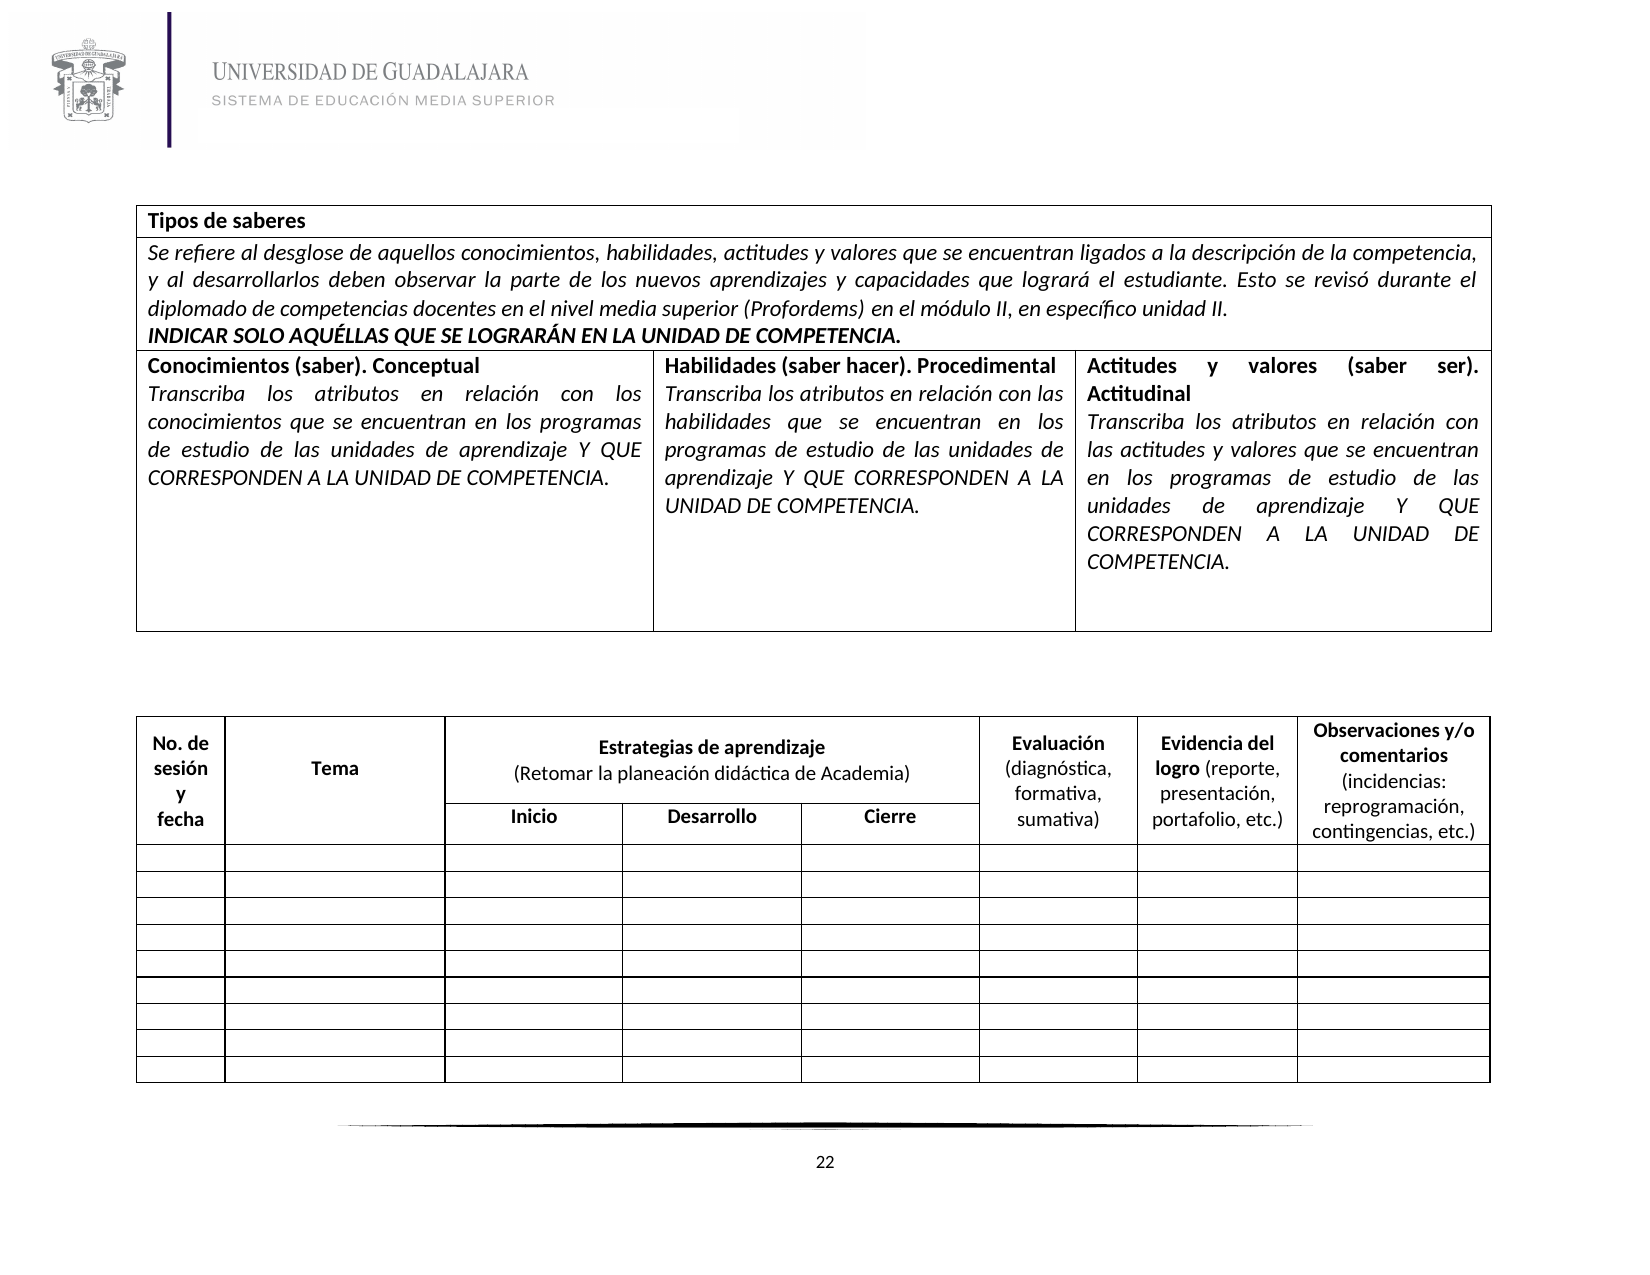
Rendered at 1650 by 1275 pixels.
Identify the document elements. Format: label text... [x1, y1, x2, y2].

table_cell [446, 872, 622, 897]
table_cell Desarrollo [623, 804, 801, 844]
table_cell [980, 1057, 1137, 1082]
table_cell [802, 1004, 979, 1029]
table_cell [226, 951, 444, 976]
table_cell [446, 925, 622, 950]
table_cell [623, 1030, 801, 1056]
picture [8, 12, 867, 150]
table_cell [1298, 925, 1489, 950]
table_cell [802, 1030, 979, 1056]
table_cell [137, 872, 224, 897]
table_cell [137, 1030, 224, 1056]
table_cell [446, 845, 622, 871]
table_cell [226, 1004, 444, 1029]
table_cell [226, 898, 444, 923]
table_cell [1298, 951, 1489, 976]
table_cell [1298, 872, 1489, 897]
table_cell Actitudes y valores (saber ser). Actitudinal Transcriba los atributos en relación con las actitudes y valores que se encuentran en los programas de estudio de las unidades de aprendizaje Y QUE CORRESPONDEN A LA UNIDAD DE COMPETENCIA. [1076, 351, 1491, 631]
table_cell [137, 1057, 224, 1082]
table_cell [1298, 898, 1489, 923]
table_cell [226, 872, 444, 897]
table_cell [446, 1057, 622, 1082]
table_header Tema [226, 717, 444, 844]
table_cell [137, 978, 224, 1003]
table_cell [980, 978, 1137, 1003]
table_cell [446, 978, 622, 1003]
table_cell Cierre [802, 804, 979, 844]
table_cell [1138, 951, 1297, 976]
table_cell [1138, 1057, 1297, 1082]
table_header Tipos de saberes [137, 206, 1491, 237]
table_cell [623, 1057, 801, 1082]
table_cell [226, 978, 444, 1003]
table_cell [802, 978, 979, 1003]
table_cell [137, 951, 224, 976]
table_header Observaciones y/o comentarios (incidencias: reprogramación, contingencias, etc.) [1298, 717, 1489, 844]
table_cell [623, 951, 801, 976]
table_cell [802, 1057, 979, 1082]
table_cell [1138, 978, 1297, 1003]
table_cell [226, 1057, 444, 1082]
table_cell [623, 978, 801, 1003]
table_cell [226, 925, 444, 950]
table_cell [623, 1004, 801, 1029]
table_cell [623, 898, 801, 923]
table_header No. de sesión y fecha [137, 717, 224, 844]
table_cell [226, 1030, 444, 1056]
table_cell [1138, 1004, 1297, 1029]
table_cell [980, 845, 1137, 871]
table_cell [137, 925, 224, 950]
table_cell [1298, 1004, 1489, 1029]
table_cell [980, 925, 1137, 950]
table_cell [1298, 845, 1489, 871]
table_cell [226, 845, 444, 871]
table_header Estrategias de aprendizaje (Retomar la planeación didáctica de Academia) [446, 717, 979, 803]
table_cell [980, 1004, 1137, 1029]
table_cell [446, 1030, 622, 1056]
table_cell [446, 898, 622, 923]
table_cell Conocimientos (saber). Conceptual Transcriba los atributos en relación con los conocimientos que se encuentran en los programas de estudio de las unidades de aprendizaje Y QUE CORRESPONDEN A LA UNIDAD DE COMPETENCIA. [137, 351, 653, 631]
table_cell [623, 925, 801, 950]
picture [337, 1122, 1313, 1130]
table_header Evidencia del logro (reporte, presentación, portafolio, etc.) [1138, 717, 1297, 844]
table_cell [137, 898, 224, 923]
table_cell [980, 1030, 1137, 1056]
table_cell [1298, 1030, 1489, 1056]
table_cell [802, 898, 979, 923]
table_cell [1138, 925, 1297, 950]
table_cell [802, 925, 979, 950]
table_cell [137, 845, 224, 871]
table_cell [446, 951, 622, 976]
table_cell [1138, 898, 1297, 923]
table_cell [446, 1004, 622, 1029]
table_header Evaluación (diagnóstica, formativa, sumativa) [980, 717, 1137, 844]
table_cell [1298, 1057, 1489, 1082]
table_cell [623, 845, 801, 871]
table_cell [1138, 1030, 1297, 1056]
table_cell [623, 872, 801, 897]
table_cell Inicio [446, 804, 622, 844]
table_cell [1138, 872, 1297, 897]
table_cell [1298, 978, 1489, 1003]
table_cell [980, 872, 1137, 897]
table_cell [802, 872, 979, 897]
table_cell [980, 951, 1137, 976]
table_cell Se refiere al desglose de aquellos conocimientos, habilidades, actitudes y valores que se encuentran ligados a la descripción de la competencia, y al desarrollarlos deben observar la parte de los nuevos aprendizajes y capacidades que logrará el estudiante. Esto se revisó durante el diplomado de competencias docentes en el nivel media superior (Profordems) en el módulo II, en específico unidad II. INDICAR SOLO AQUÉLLAS QUE SE LOGRARÁN EN LA UNIDAD DE COMPETENCIA. [137, 238, 1491, 350]
table_cell [1138, 845, 1297, 871]
table_cell [137, 1004, 224, 1029]
table_cell [802, 845, 979, 871]
table_cell [802, 951, 979, 976]
table_cell [980, 898, 1137, 923]
table_cell Habilidades (saber hacer). Procedimental Transcriba los atributos en relación con las habilidades que se encuentran en los programas de estudio de las unidades de aprendizaje Y QUE CORRESPONDEN A LA UNIDAD DE COMPETENCIA. [654, 351, 1075, 631]
